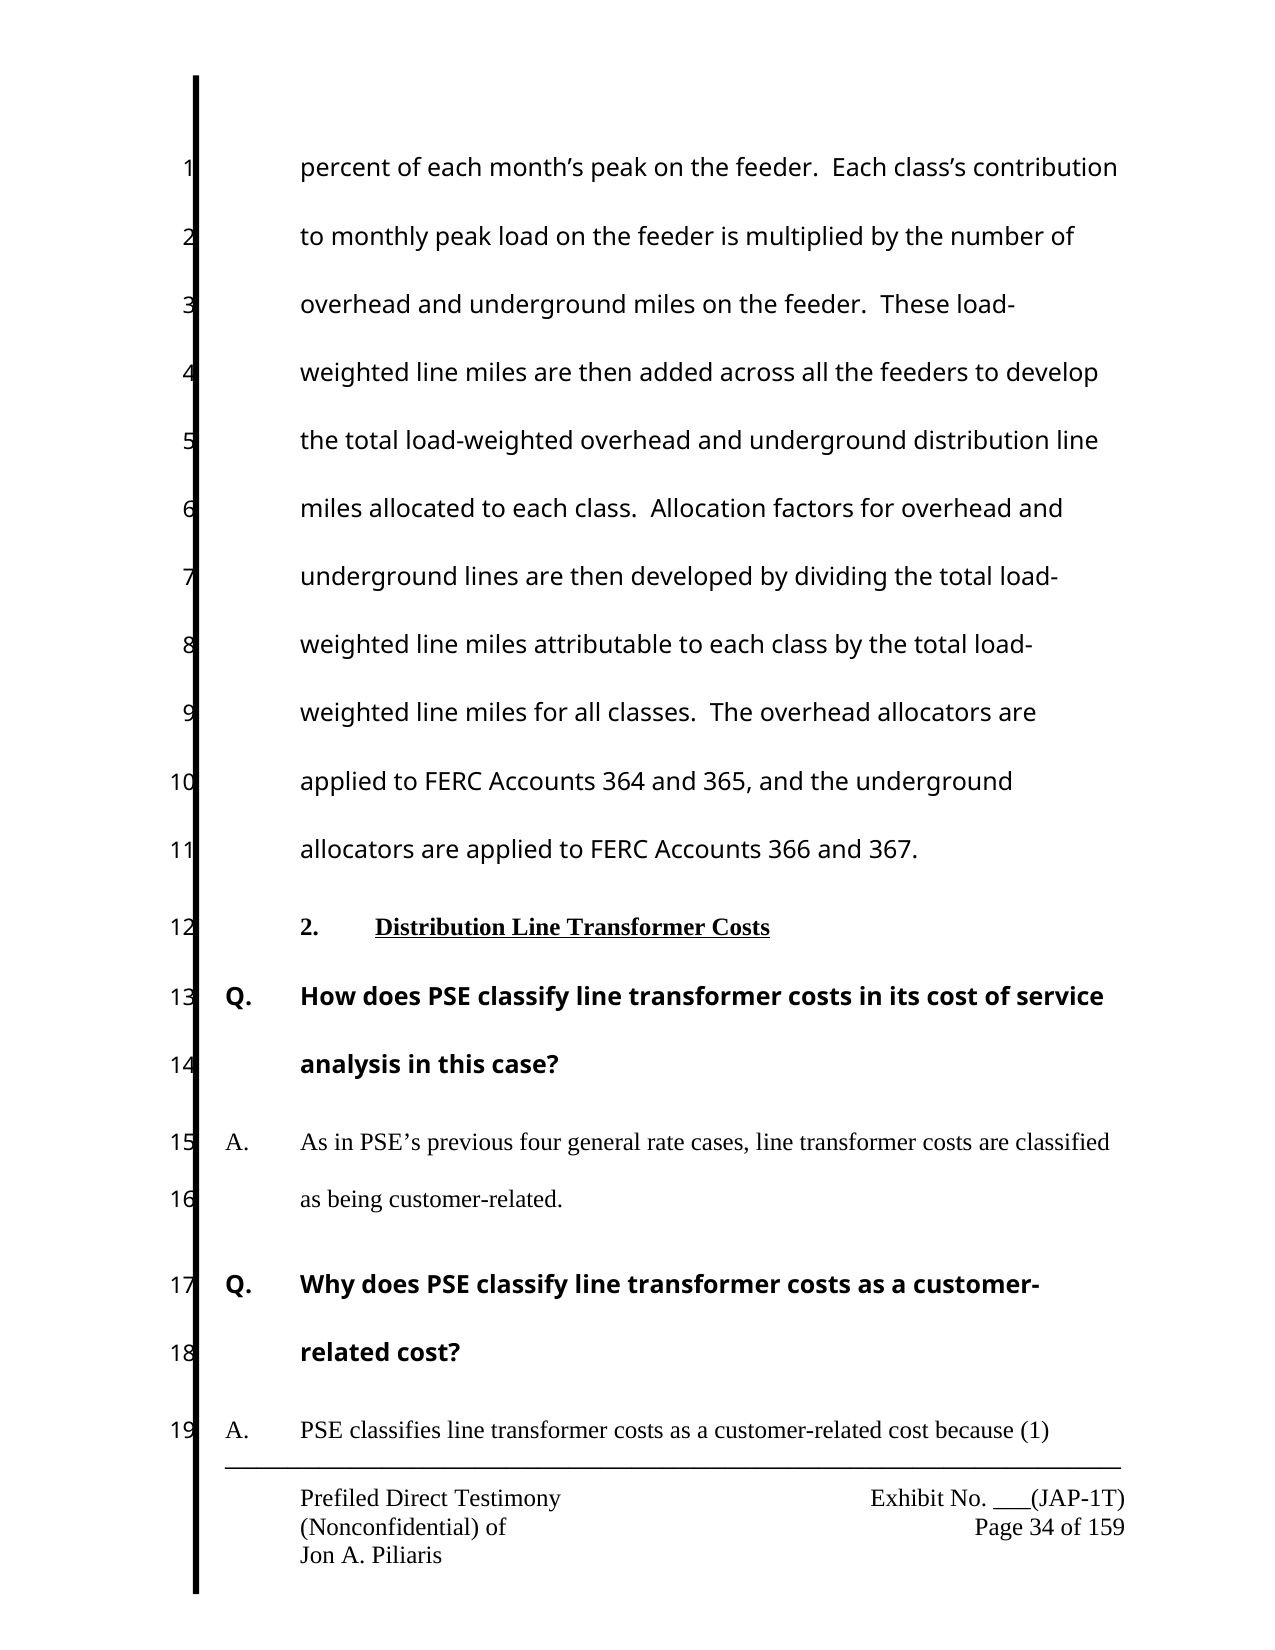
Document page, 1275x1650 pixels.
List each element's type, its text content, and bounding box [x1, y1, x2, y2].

text Q. How does PSE classify line transformer costs in its cost of service analysis in this case? [225, 978, 1125, 1080]
text A. As in PSE’s previous four general rate cases, line transformer costs are classified as being customer-related. [225, 1127, 1125, 1213]
text Q. Why does PSE classify line transformer costs as a customer-related cost? [225, 1267, 1125, 1369]
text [225, 150, 1125, 865]
subtitle 2. Distribution Line Transformer Costs [300, 912, 1050, 941]
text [225, 1416, 1125, 1444]
